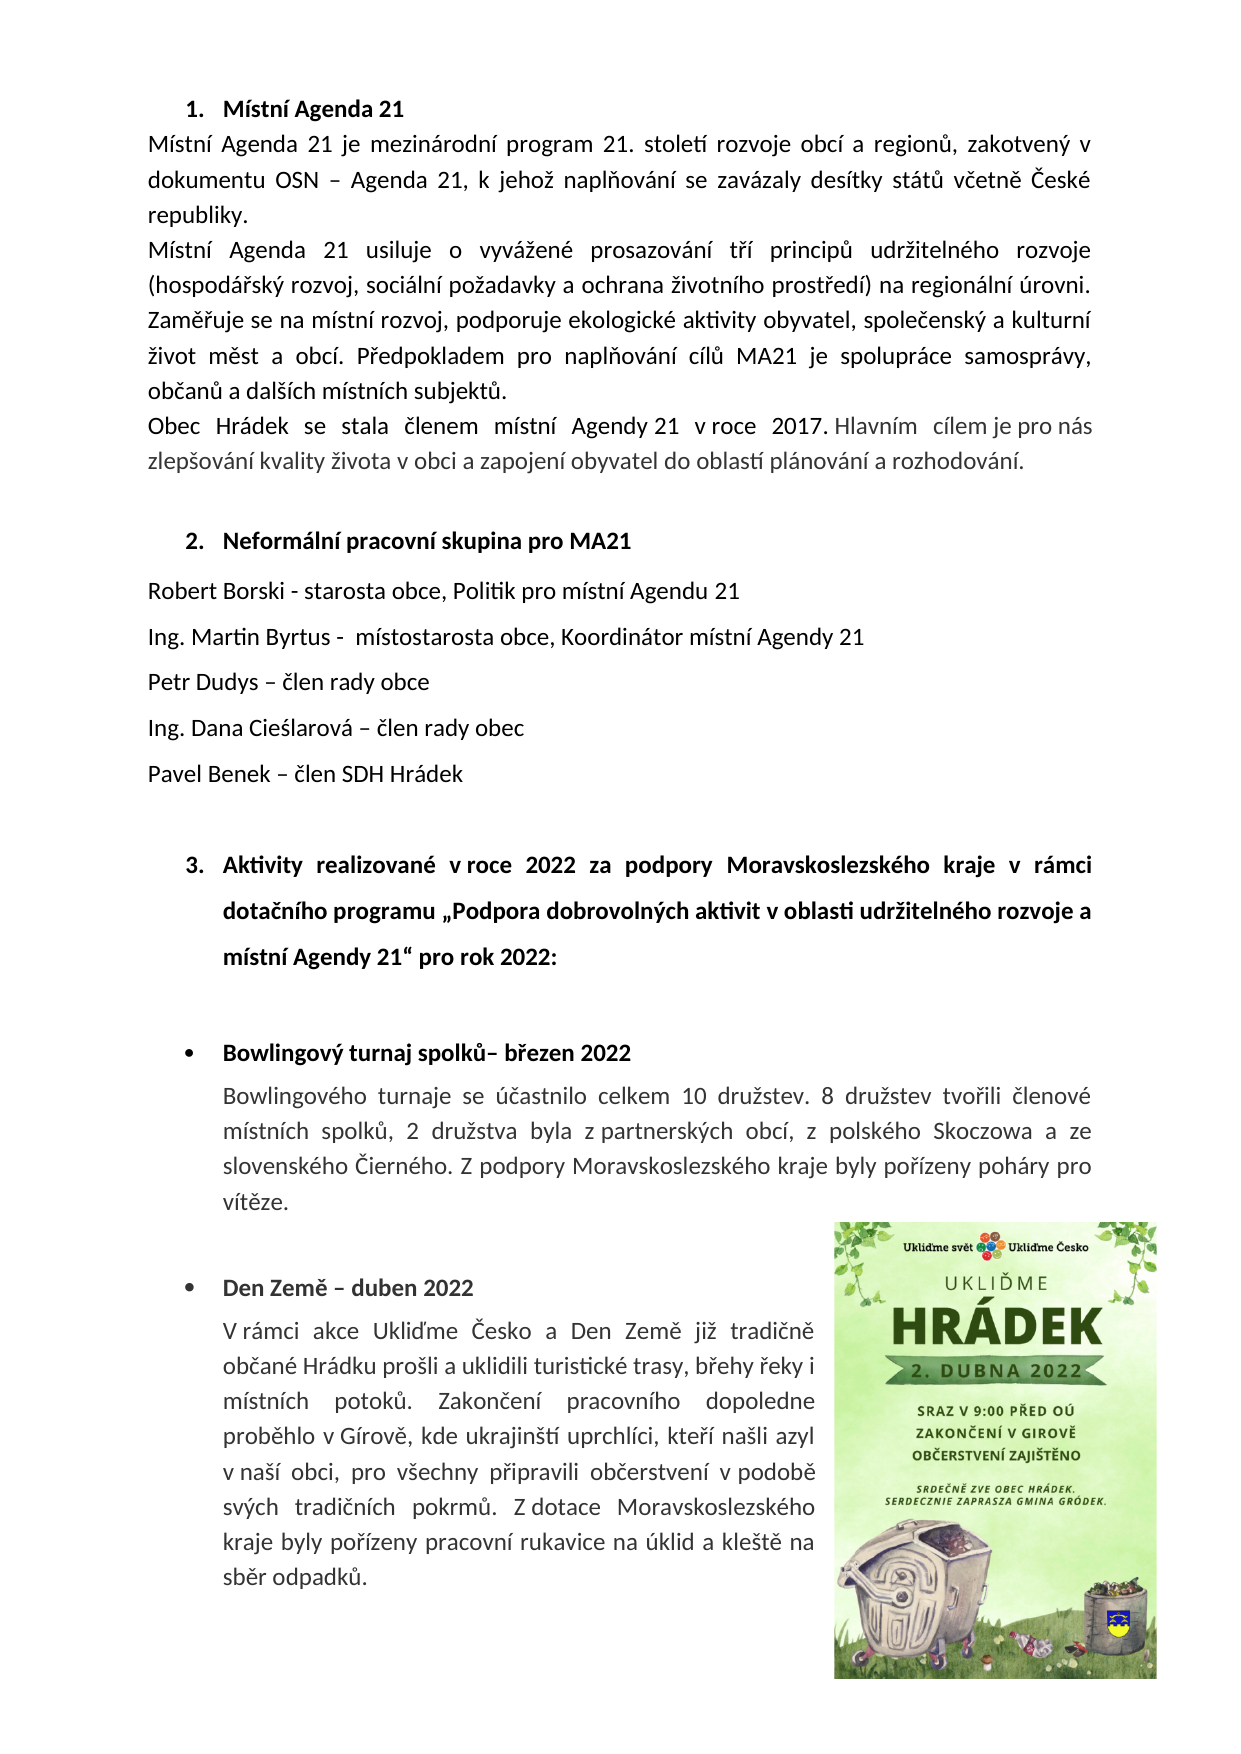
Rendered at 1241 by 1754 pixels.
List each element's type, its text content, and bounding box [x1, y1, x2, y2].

list Neformální pracovní skupina pro MA21 [185, 526, 1093, 556]
text Místní Agenda 21 usiluje o vyvážené prosazování tří principů udržitelného rozvoje (hospodářský rozvoj, sociální požadavky a ochrana životního prostředí) na regionální úrovni. Zaměřuje se na místní rozvoj, podporuje ekologické aktivity obyvatel, společenský a kulturní život měst a obcí. Předpokladem pro naplňování cílů MA21 je spolupráce samosprávy, občanů a dalších místních subjektů. [148, 229, 1093, 406]
text Robert Borski - starosta obce, Politik pro místní Agendu 21 [148, 575, 1093, 606]
text V rámci akce Ukliďme Česko a Den Země již tradičně občané Hrádku prošli a uklidili turistické trasy, břehy řeky i místních potoků. Zakončení pracovního dopoledne proběhlo v Gírově, kde ukrajinští uprchlíci, kteří našli azyl v naší obci, pro všechny připravili občerstvení v podobě svých tradičních pokrmů. Z dotace Moravskoslezského kraje byly pořízeny pracovní rukavice na úklid a kleště na sběr odpadků. [223, 1310, 834, 1592]
text Obec Hrádek se stala členem místní Agendy 21 v roce 2017. Hlavním cílem je pro nás zlepšování kvality života v obci a zapojení obyvatel do oblastí plánování a rozhodování. [148, 406, 1093, 476]
picture [834, 1222, 1157, 1679]
text Pavel Benek – člen SDH Hrádek [148, 758, 1093, 788]
text Petr Dudys – člen rady obce [148, 667, 1093, 697]
list Den Země – duben 2022 [185, 1267, 834, 1302]
list Aktivity realizované v roce 2022 za podpory Moravskoslezského kraje v rámci dotačního programu „Podpora dobrovolných aktivit v oblasti udržitelného rozvoje a místní Agendy 21“ pro rok 2022: [185, 849, 1093, 971]
text Bowlingového turnaje se účastnilo celkem 10 družstev. 8 družstev tvořili členové místních spolků, 2 družstva byla z partnerských obcí, z polského Skoczowa a ze slovenského Čierného. Z podpory Moravskoslezského kraje byly pořízeny poháry pro vítěze. [223, 1075, 1093, 1216]
list Místní Agenda 21 [185, 89, 1093, 124]
list Bowlingový turnaj spolků– březen 2022 [185, 1032, 1093, 1068]
text Místní Agenda 21 je mezinárodní program 21. století rozvoje obcí a regionů, zakotvený v dokumentu OSN – Agenda 21, k jehož naplňování se zavázaly desítky států včetně České republiky. [148, 124, 1093, 229]
text Ing. Dana Cieślarová – člen rady obec [148, 712, 1093, 743]
text Ing. Martin Byrtus - místostarosta obce, Koordinátor místní Agendy 21 [148, 621, 1093, 651]
